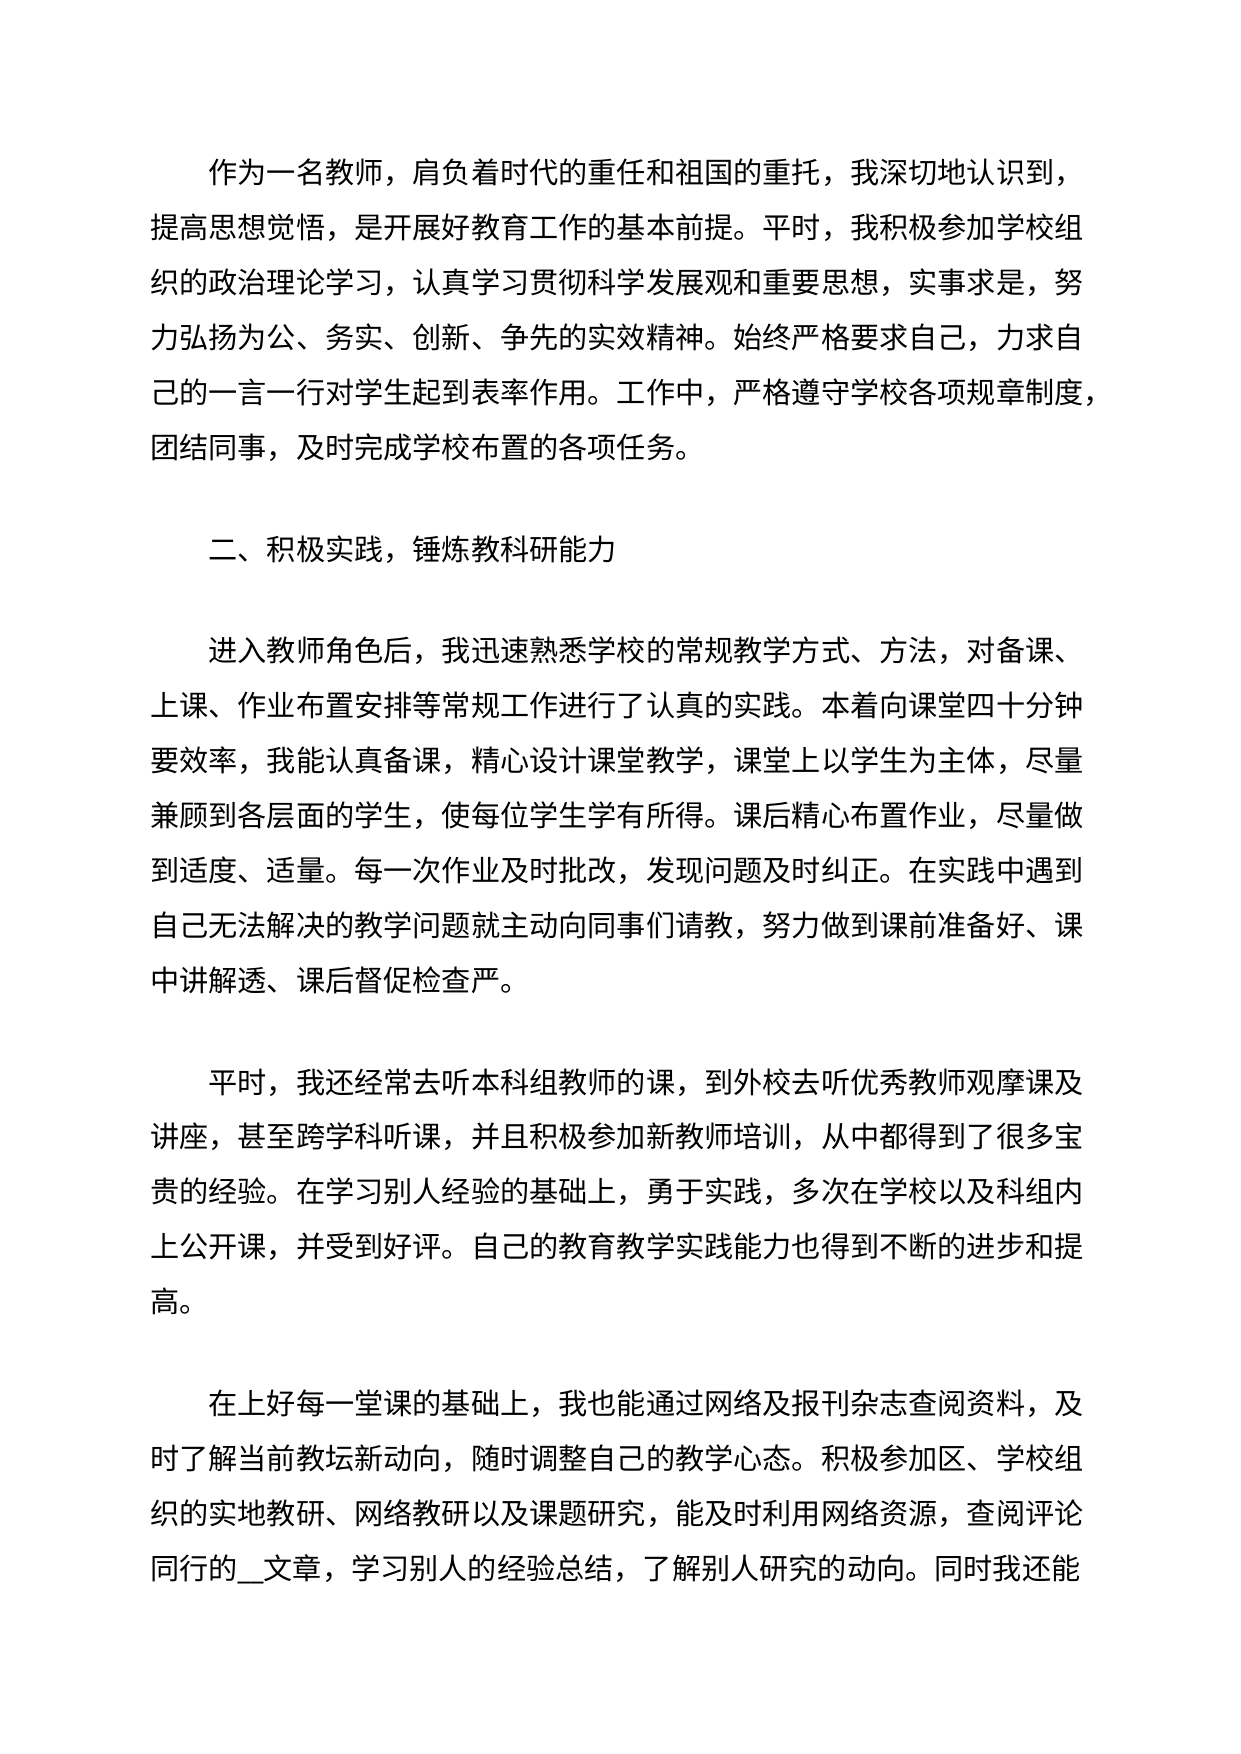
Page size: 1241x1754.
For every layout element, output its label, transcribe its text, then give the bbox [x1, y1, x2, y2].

text 平时，我还经常去听本科组教师的课，到外校去听优秀教师观摩课及讲座，甚至跨学科听课，并且积极参加新教师培训，从中都得到了很多宝贵的经验。在学习别人经验的基础上，勇于实践，多次在学校以及科组内上公开课，并受到好评。自己的教育教学实践能力也得到不断的进步和提高。 [150, 1059, 1090, 1321]
text 进入教师角色后，我迅速熟悉学校的常规教学方式、方法，对备课、上课、作业布置安排等常规工作进行了认真的实践。本着向课堂四十分钟要效率，我能认真备课，精心设计课堂教学，课堂上以学生为主体，尽量兼顾到各层面的学生，使每位学生学有所得。课后精心布置作业，尽量做到适度、适量。每一次作业及时批改，发现问题及时纠正。在实践中遇到自己无法解决的教学问题就主动向同事们请教，努力做到课前准备好、课中讲解透、课后督促检查严。 [150, 628, 1090, 1000]
text 二、积极实践，锤炼教科研能力 [150, 526, 1090, 568]
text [150, 1381, 1090, 1588]
text 作为一名教师，肩负着时代的重任和祖国的重托，我深切地认识到，提高思想觉悟，是开展好教育工作的基本前提。平时，我积极参加学校组织的政治理论学习，认真学习贯彻科学发展观和重要思想，实事求是，努力弘扬为公、务实、创新、争先的实效精神。始终严格要求自己，力求自己的一言一行对学生起到表率作用。工作中，严格遵守学校各项规章制度，团结同事，及时完成学校布置的各项任务。 [150, 150, 1090, 467]
